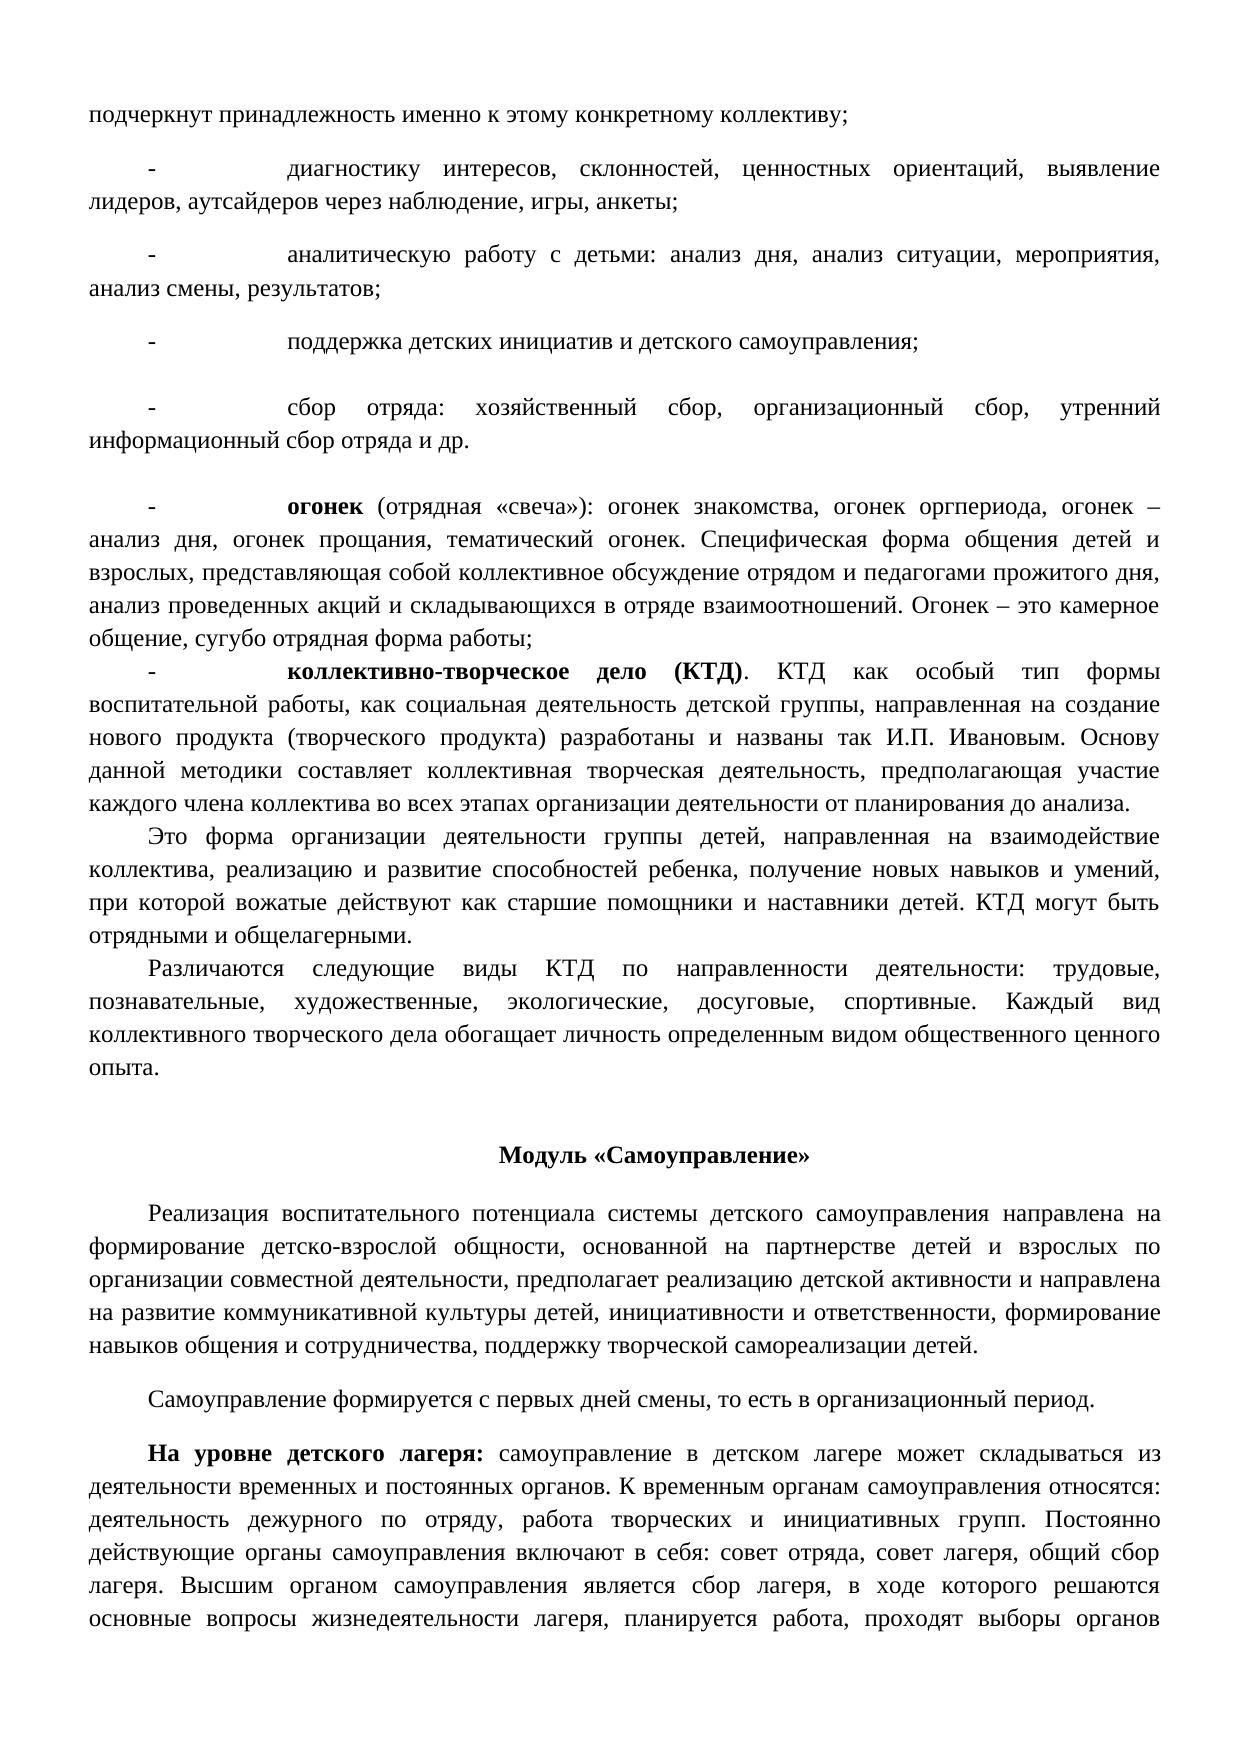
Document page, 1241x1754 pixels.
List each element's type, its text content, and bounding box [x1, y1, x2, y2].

text Самоуправление формируется с первых дней смены, то есть в организационный период. [89, 1384, 1161, 1413]
text Реализация воспитательного потенциала системы детского самоуправления направлена на формирование детско-взрослой общности, основанной на партнерстве детей и взрослых по организации совместной деятельности, предполагает реализацию детской активности и направлена на развитие коммуникативной культуры детей, инициативности и ответственности, формирование навыков общения и сотрудничества, поддержку творческой самореализации детей. [89, 1198, 1161, 1359]
list сбор отряда: хозяйственный сбор, организационный сбор, утренний информационный сбор отряда и др. [89, 392, 1161, 454]
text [89, 1438, 1161, 1632]
list коллективно-творческое дело (КТД). КТД как особый тип формы воспитательной работы, как социальная деятельность детской группы, направленная на создание нового продукта (творческого продукта) разработаны и названы так И.П. Ивановым. Основу данной методики составляет коллективная творческая деятельность, предполагающая участие каждого члена коллектива во всех этапах организации деятельности от планирования до анализа. [89, 656, 1161, 817]
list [89, 99, 1161, 128]
list диагностику интересов, склонностей, ценностных ориентаций, выявление лидеров, аутсайдеров через наблюдение, игры, анкеты; [89, 153, 1161, 215]
list Различаются следующие виды КТД по направленности деятельности: трудовые, познавательные, художественные, экологические, досуговые, спортивные. Каждый вид коллективного творческого дела обогащает личность определенным видом общественного ценного опыта. [89, 953, 1161, 1081]
list огонек (отрядная «свеча»): огонек знакомства, огонек оргпериода, огонек – анализ дня, огонек прощания, тематический огонек. Специфическая форма общения детей и взрослых, представляющая собой коллективное обсуждение отрядом и педагогами прожитого дня, анализ проведенных акций и складывающихся в отряде взаимоотношений. Огонек – это камерное общение, сугубо отрядная форма работы; [89, 491, 1161, 652]
list Это форма организации деятельности группы детей, направленная на взаимодействие коллектива, реализацию и развитие способностей ребенка, получение новых навыков и умений, при которой вожатые действуют как старшие помощники и наставники детей. КТД могут быть отрядными и общелагерными. [89, 821, 1161, 949]
list поддержка детских инициатив и детского самоуправления; [89, 326, 1161, 355]
list аналитическую работу с детьми: анализ дня, анализ ситуации, мероприятия, анализ смены, результатов; [89, 239, 1161, 301]
text Модуль «Самоуправление» [89, 1140, 1161, 1169]
